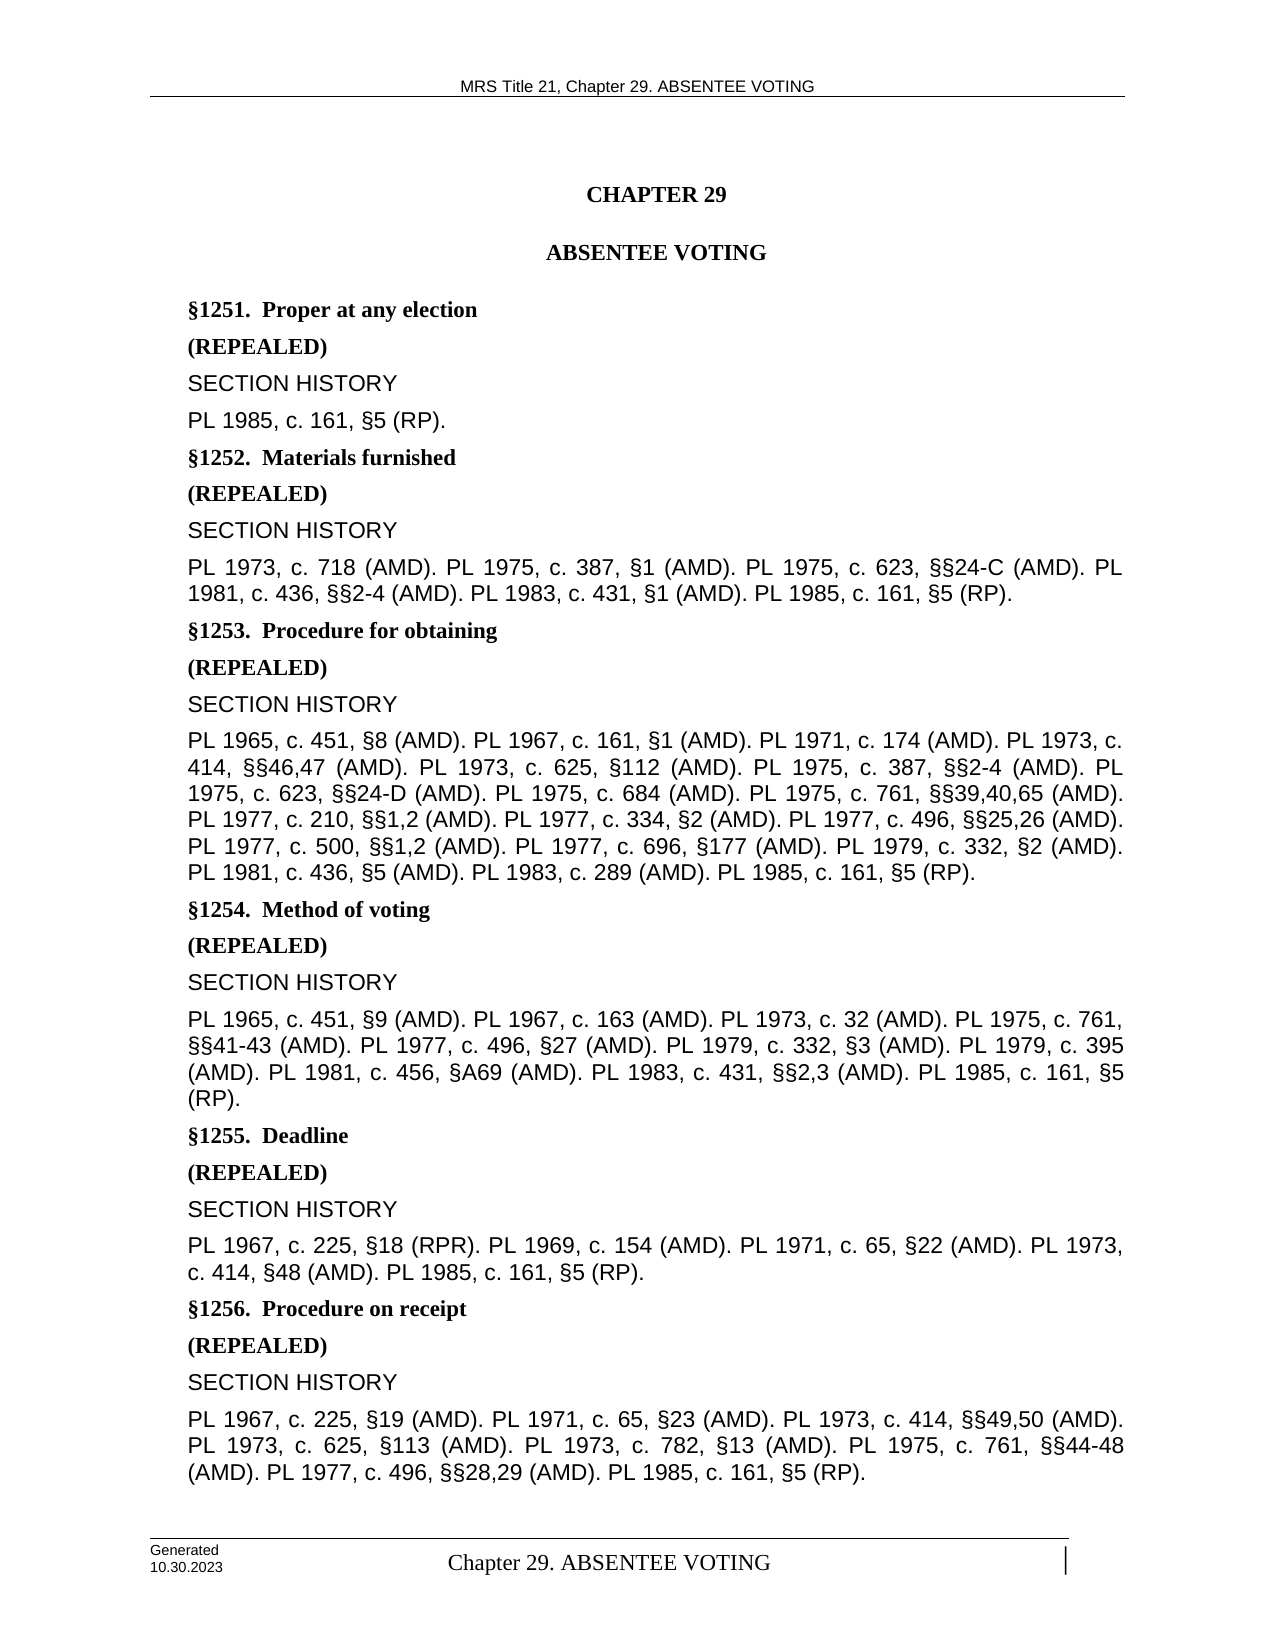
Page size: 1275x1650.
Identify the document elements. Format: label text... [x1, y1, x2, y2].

text PL 1965, c. 451, §8 (AMD). PL 1967, c. 161, §1 (AMD). PL 1971, c. 174 (AMD). PL 1973, c. 414, §§46,47 (AMD). PL 1973, c. 625, §112 (AMD). PL 1975, c. 387, §§2-4 (AMD). PL 1975, c. 623, §§24-D (AMD). PL 1975, c. 684 (AMD). PL 1975, c. 761, §§39,40,65 (AMD). PL 1977, c. 210, §§1,2 (AMD). PL 1977, c. 334, §2 (AMD). PL 1977, c. 496, §§25,26 (AMD). PL 1977, c. 500, §§1,2 (AMD). PL 1977, c. 696, §177 (AMD). PL 1979, c. 332, §2 (AMD). PL 1981, c. 436, §5 (AMD). PL 1983, c. 289 (AMD). PL 1985, c. 161, §5 (RP). [187, 727, 1125, 885]
text PL 1967, c. 225, §19 (AMD). PL 1971, c. 65, §23 (AMD). PL 1973, c. 414, §§49,50 (AMD). PL 1973, c. 625, §113 (AMD). PL 1973, c. 782, §13 (AMD). PL 1975, c. 761, §§44-48 (AMD). PL 1977, c. 496, §§28,29 (AMD). PL 1985, c. 161, §5 (RP). [187, 1406, 1125, 1485]
text (REPEALED) [187, 480, 1125, 507]
text PL 1973, c. 718 (AMD). PL 1975, c. 387, §1 (AMD). PL 1975, c. 623, §§24-C (AMD). PL 1981, c. 436, §§2-4 (AMD). PL 1983, c. 431, §1 (AMD). PL 1985, c. 161, §5 (RP). [187, 554, 1125, 607]
text §1255. Deadline [187, 1122, 1125, 1148]
text §1252. Materials furnished [187, 443, 1125, 470]
text ABSENTEE VOTING [187, 239, 1125, 265]
text §1253. Procedure for obtaining [187, 617, 1125, 643]
text SECTION HISTORY [187, 517, 1125, 543]
text SECTION HISTORY [187, 370, 1125, 396]
text (REPEALED) [187, 933, 1125, 959]
text §1251. Proper at any election [187, 296, 1125, 323]
text PL 1985, c. 161, §5 (RP). [187, 407, 1125, 433]
text (REPEALED) [187, 333, 1125, 359]
text PL 1965, c. 451, §9 (AMD). PL 1967, c. 163 (AMD). PL 1973, c. 32 (AMD). PL 1975, c. 761, §§41-43 (AMD). PL 1977, c. 496, §27 (AMD). PL 1979, c. 332, §3 (AMD). PL 1979, c. 395 (AMD). PL 1981, c. 456, §A69 (AMD). PL 1983, c. 431, §§2,3 (AMD). PL 1985, c. 161, §5 (RP). [187, 1006, 1125, 1112]
text §1256. Procedure on receipt [187, 1295, 1125, 1322]
text §1254. Method of voting [187, 896, 1125, 922]
text SECTION HISTORY [187, 1196, 1125, 1222]
text CHAPTER 29 [187, 181, 1125, 208]
text SECTION HISTORY [187, 691, 1125, 717]
text (REPEALED) [187, 1159, 1125, 1185]
text PL 1967, c. 225, §18 (RPR). PL 1969, c. 154 (AMD). PL 1971, c. 65, §22 (AMD). PL 1973, c. 414, §48 (AMD). PL 1985, c. 161, §5 (RP). [187, 1232, 1125, 1285]
text (REPEALED) [187, 654, 1125, 680]
text (REPEALED) [187, 1332, 1125, 1358]
text SECTION HISTORY [187, 969, 1125, 996]
text SECTION HISTORY [187, 1369, 1125, 1395]
